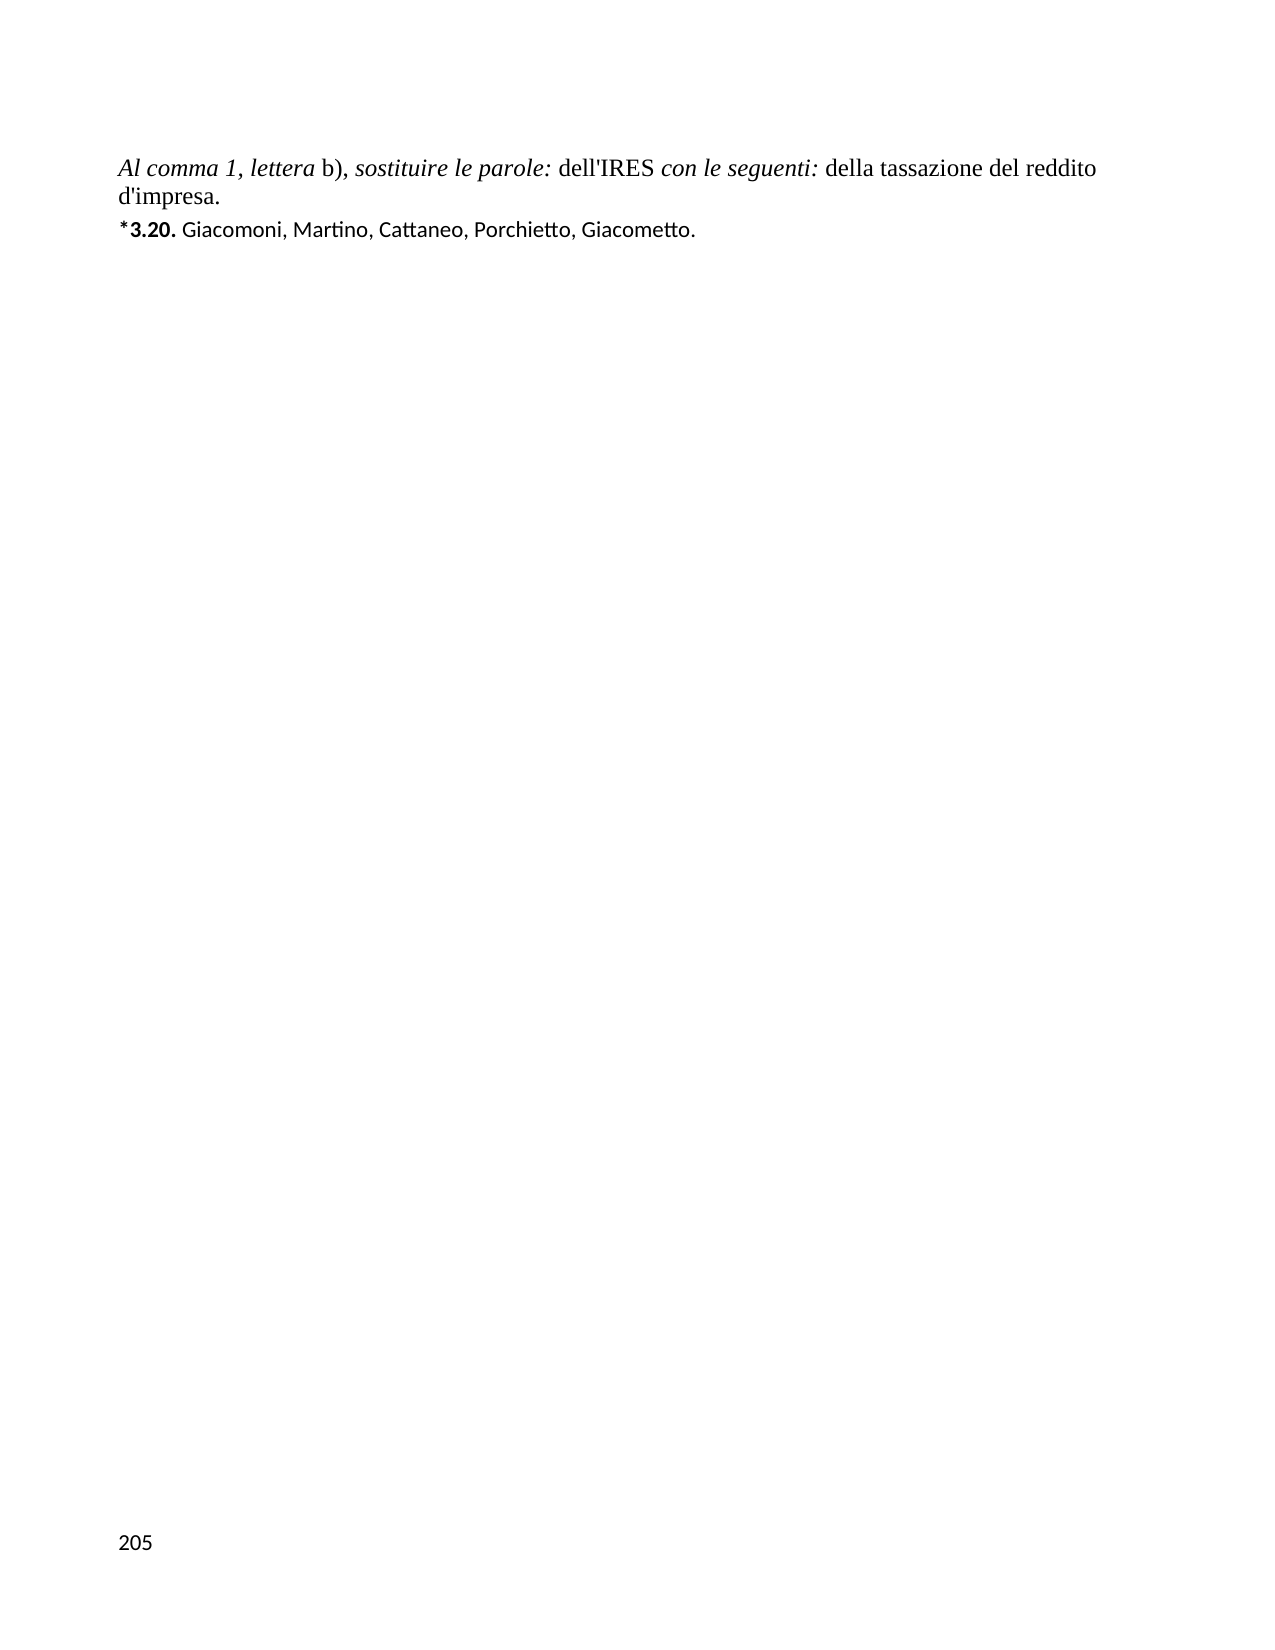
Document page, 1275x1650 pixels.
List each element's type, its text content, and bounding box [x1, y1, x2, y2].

text *3.20. Giacomoni, Martino, Cattaneo, Porchietto, Giacometto. [118, 215, 1157, 243]
text Al comma 1, lettera b), sostituire le parole: dell'IRES con le seguenti: della tassazione del reddito d'impresa. [118, 153, 1157, 210]
